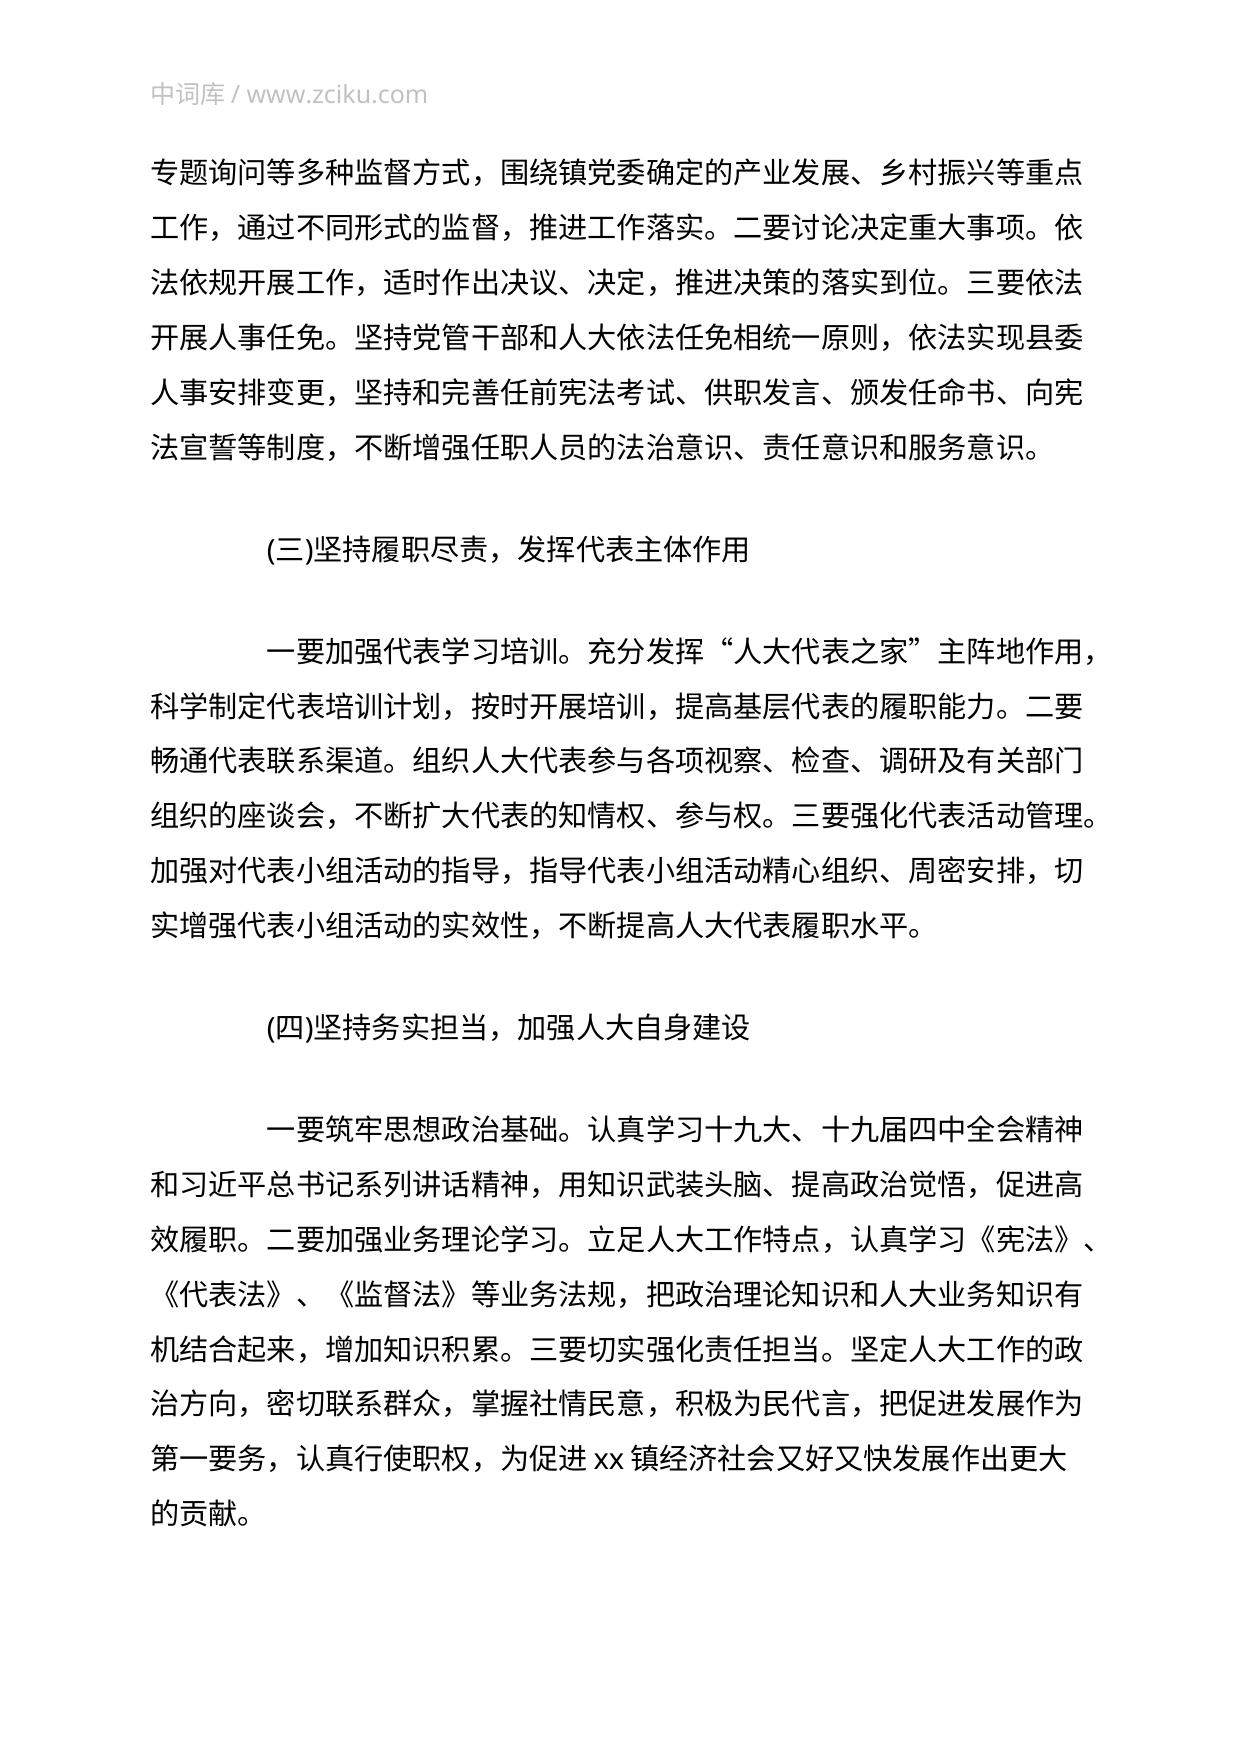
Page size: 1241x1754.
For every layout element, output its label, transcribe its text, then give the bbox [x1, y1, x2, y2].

text 一要筑牢思想政治基础。认真学习十九大、十九届四中全会精神和习近平总书记系列讲话精神，用知识武装头脑、提高政治觉悟，促进高效履职。二要加强业务理论学习。立足人大工作特点，认真学习《宪法》、《代表法》、《监督法》等业务法规，把政治理论知识和人大业务知识有机结合起来，增加知识积累。三要切实强化责任担当。坚定人大工作的政治方向，密切联系群众，掌握社情民意，积极为民代言，把促进发展作为第一要务，认真行使职权，为促进xx镇经济社会又好又快发展作出更大的贡献。 [150, 1106, 1090, 1533]
text (三)坚持履职尽责，发挥代表主体作用 [150, 526, 1090, 569]
text (四)坚持务实担当，加强人大自身建设 [150, 1004, 1090, 1047]
text 一要加强代表学习培训。充分发挥“人大代表之家”主阵地作用，科学制定代表培训计划，按时开展培训，提高基层代表的履职能力。二要畅通代表联系渠道。组织人大代表参与各项视察、检查、调研及有关部门组织的座谈会，不断扩大代表的知情权、参与权。三要强化代表活动管理。加强对代表小组活动的指导，指导代表小组活动精心组织、周密安排，切实增强代表小组活动的实效性，不断提高人大代表履职水平。 [150, 628, 1090, 945]
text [150, 150, 1090, 467]
